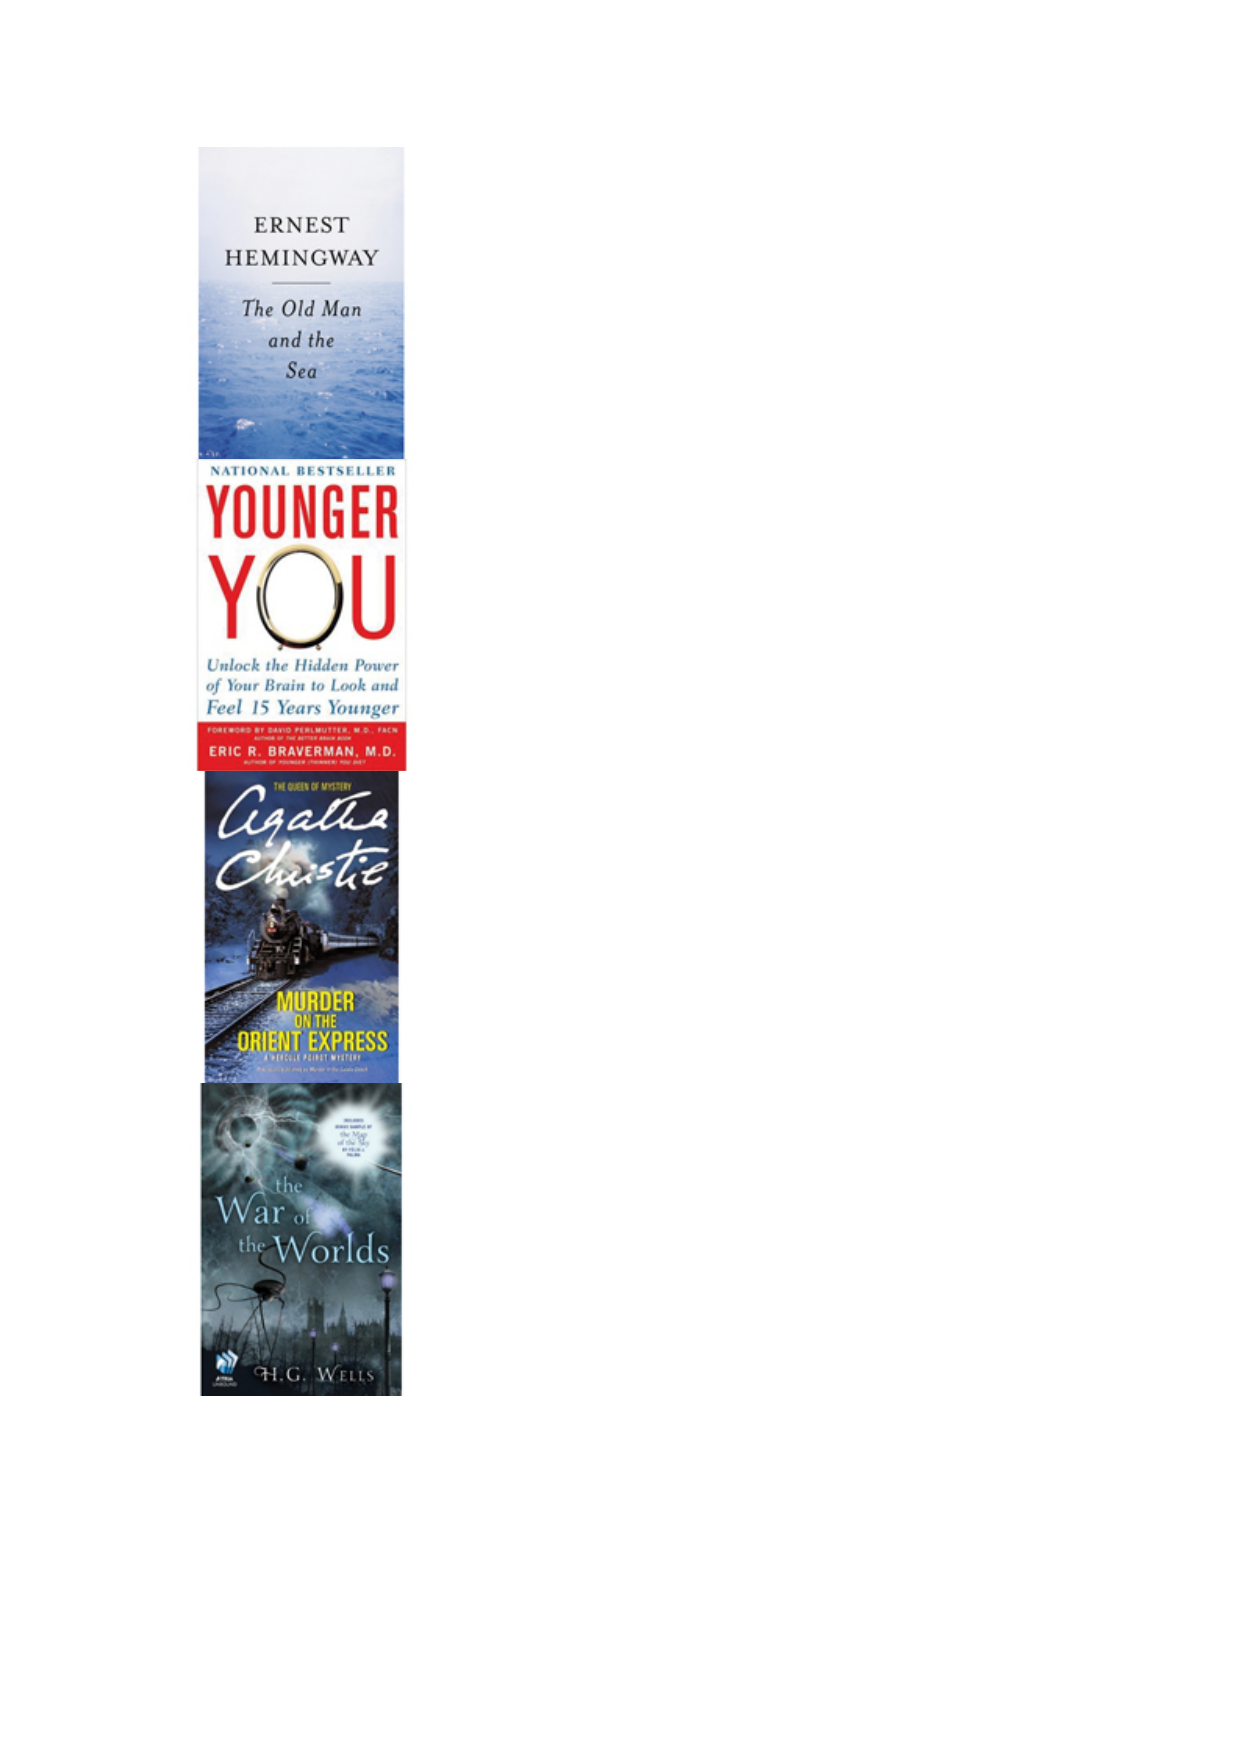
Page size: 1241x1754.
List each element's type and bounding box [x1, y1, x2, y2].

picture [177, 147, 427, 1396]
